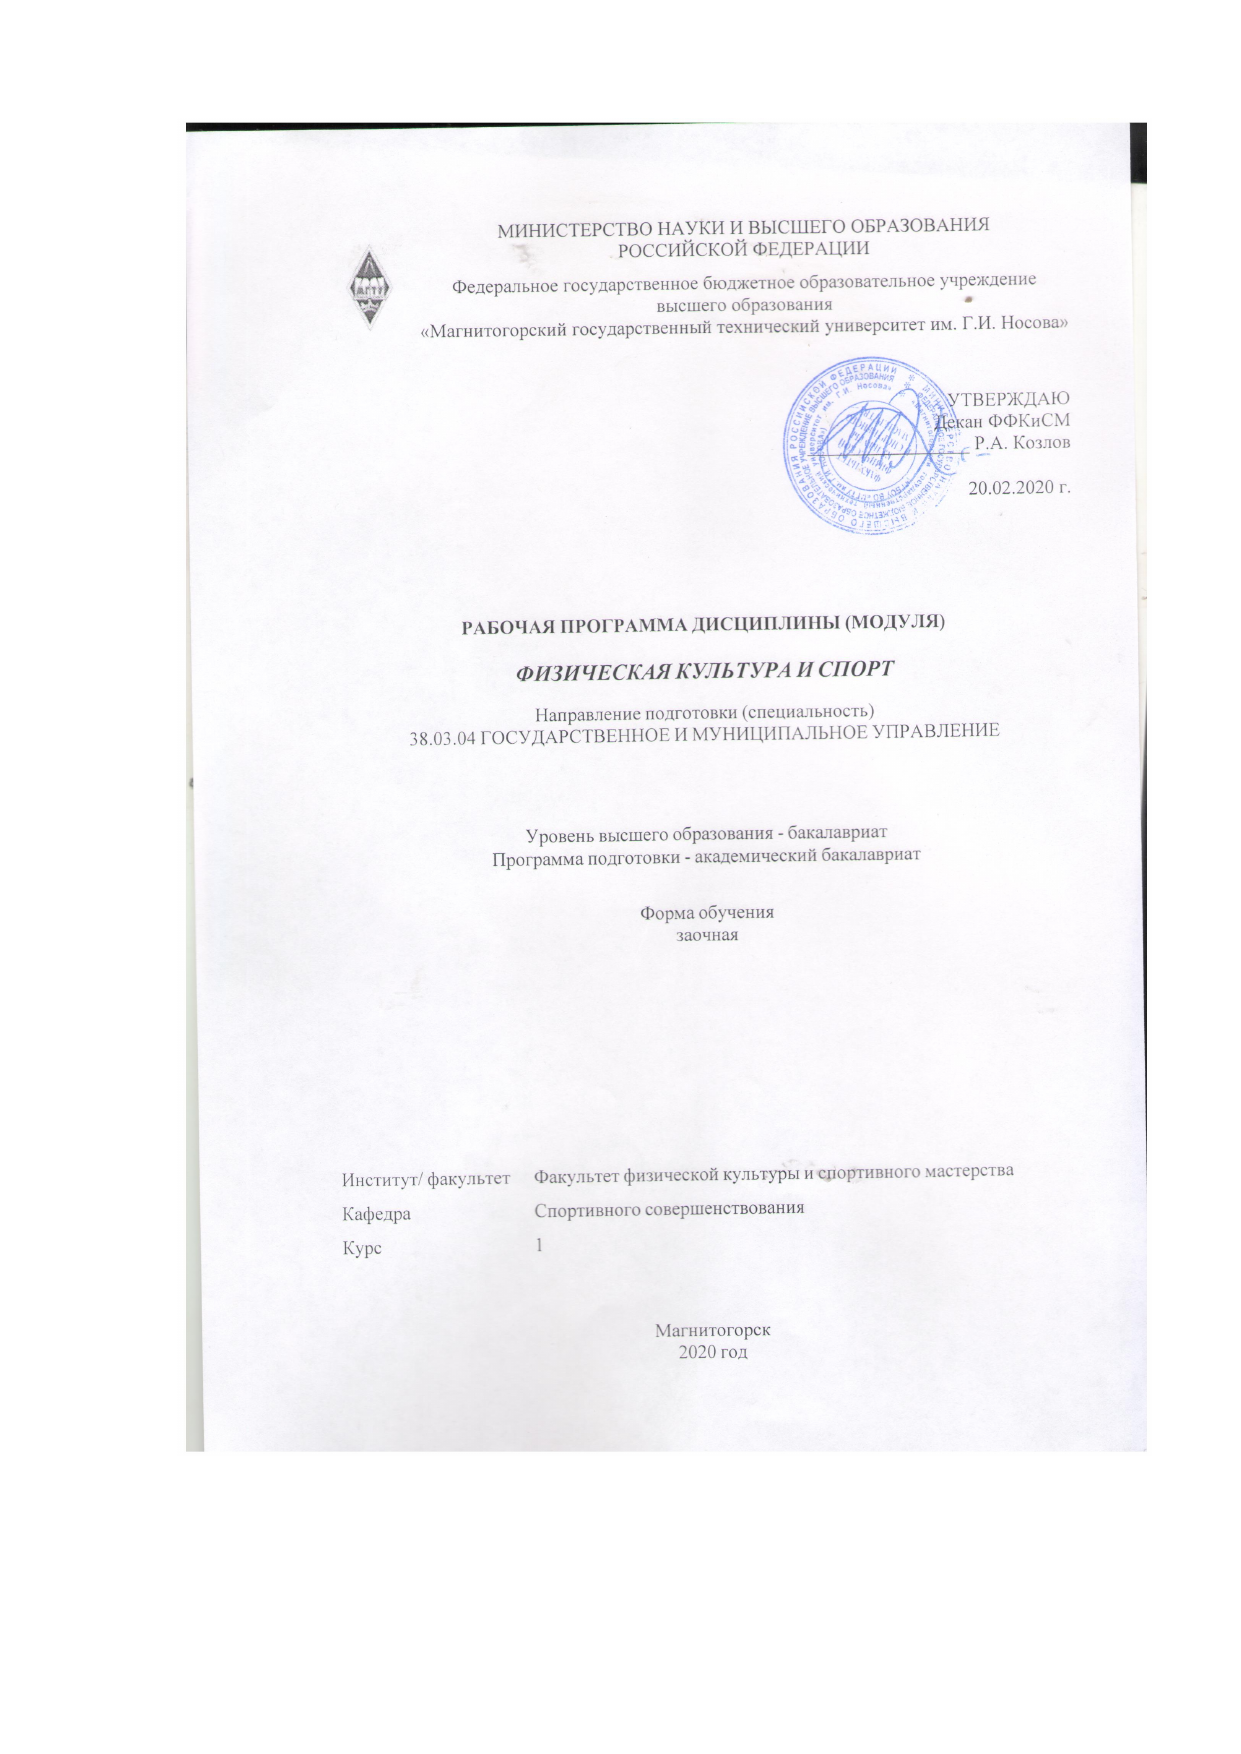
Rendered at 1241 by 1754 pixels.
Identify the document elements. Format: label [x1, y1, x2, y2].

picture [177, 118, 1152, 1456]
